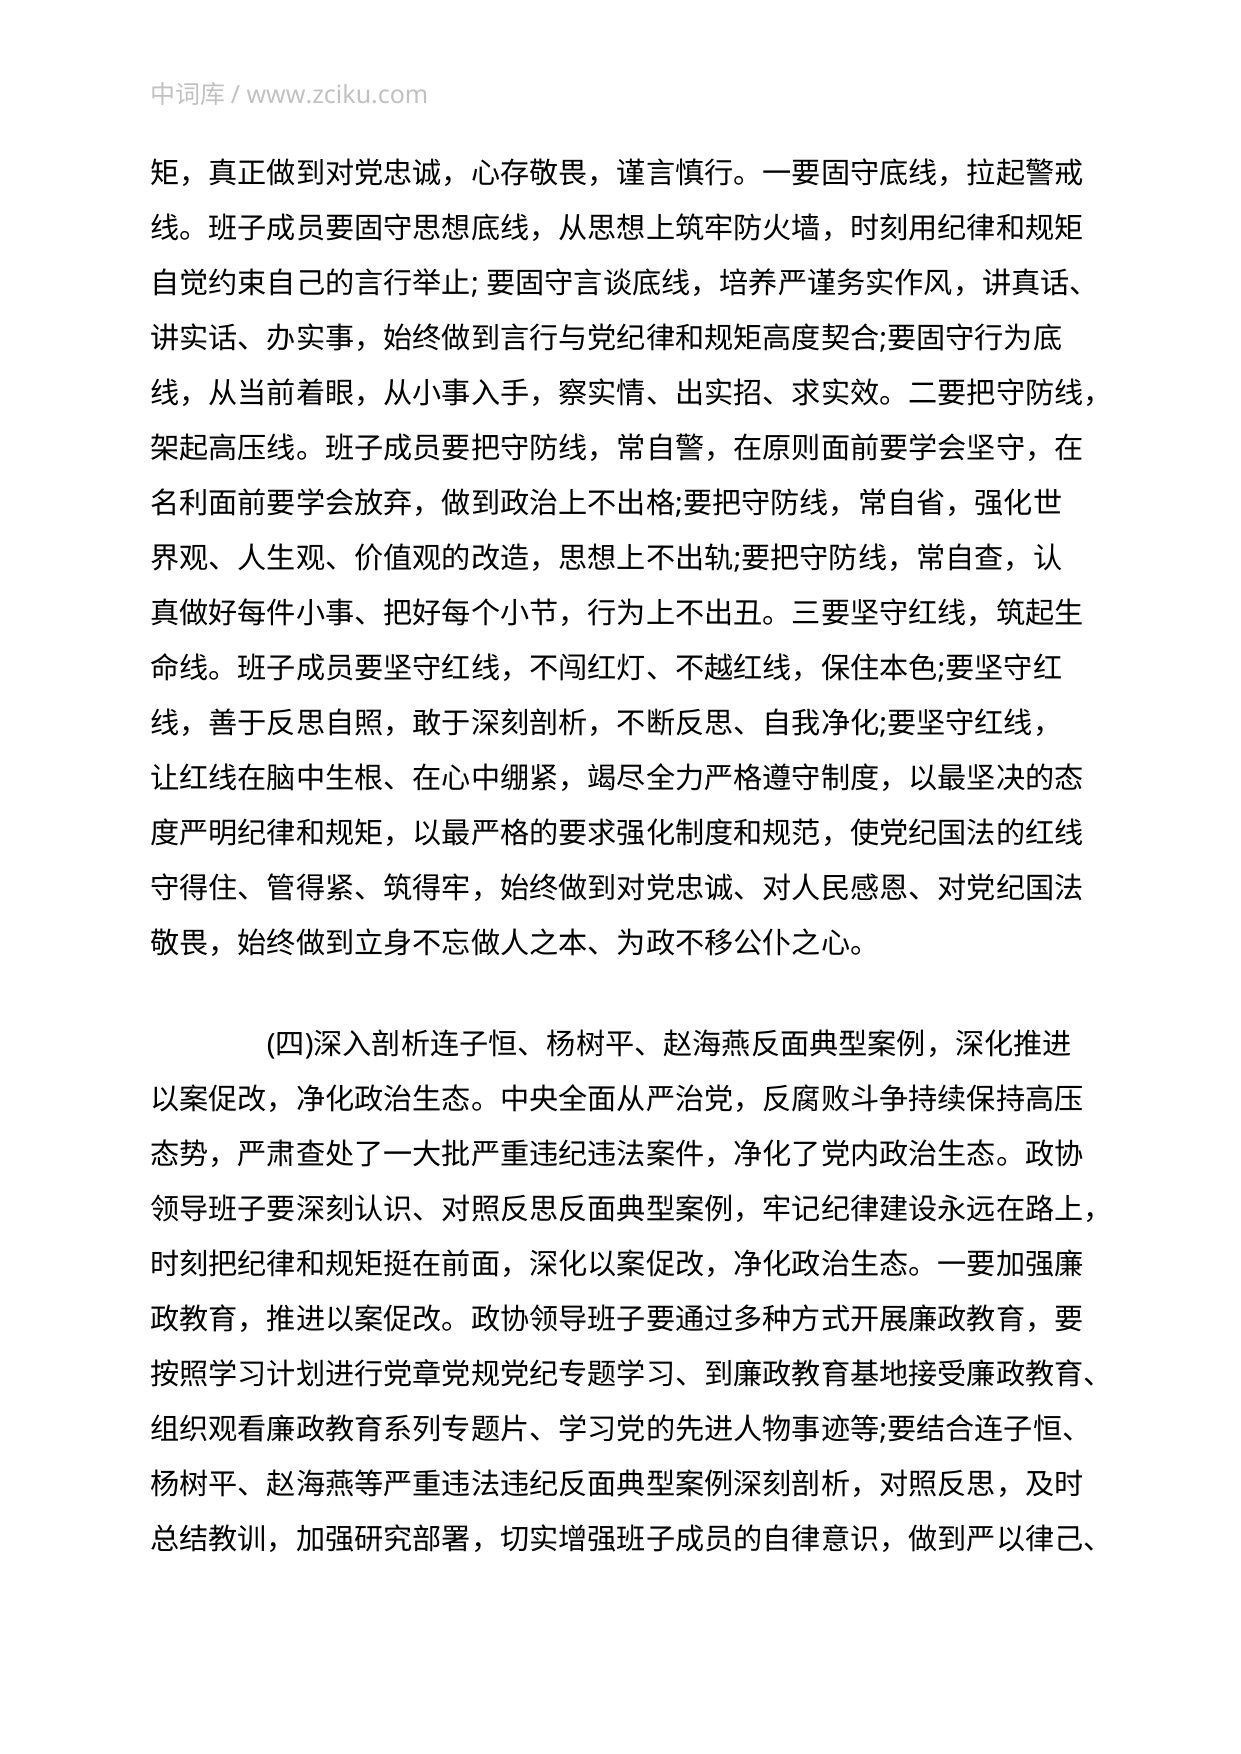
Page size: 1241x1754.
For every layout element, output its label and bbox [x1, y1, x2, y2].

text [150, 1021, 1090, 1557]
text [150, 150, 1090, 961]
